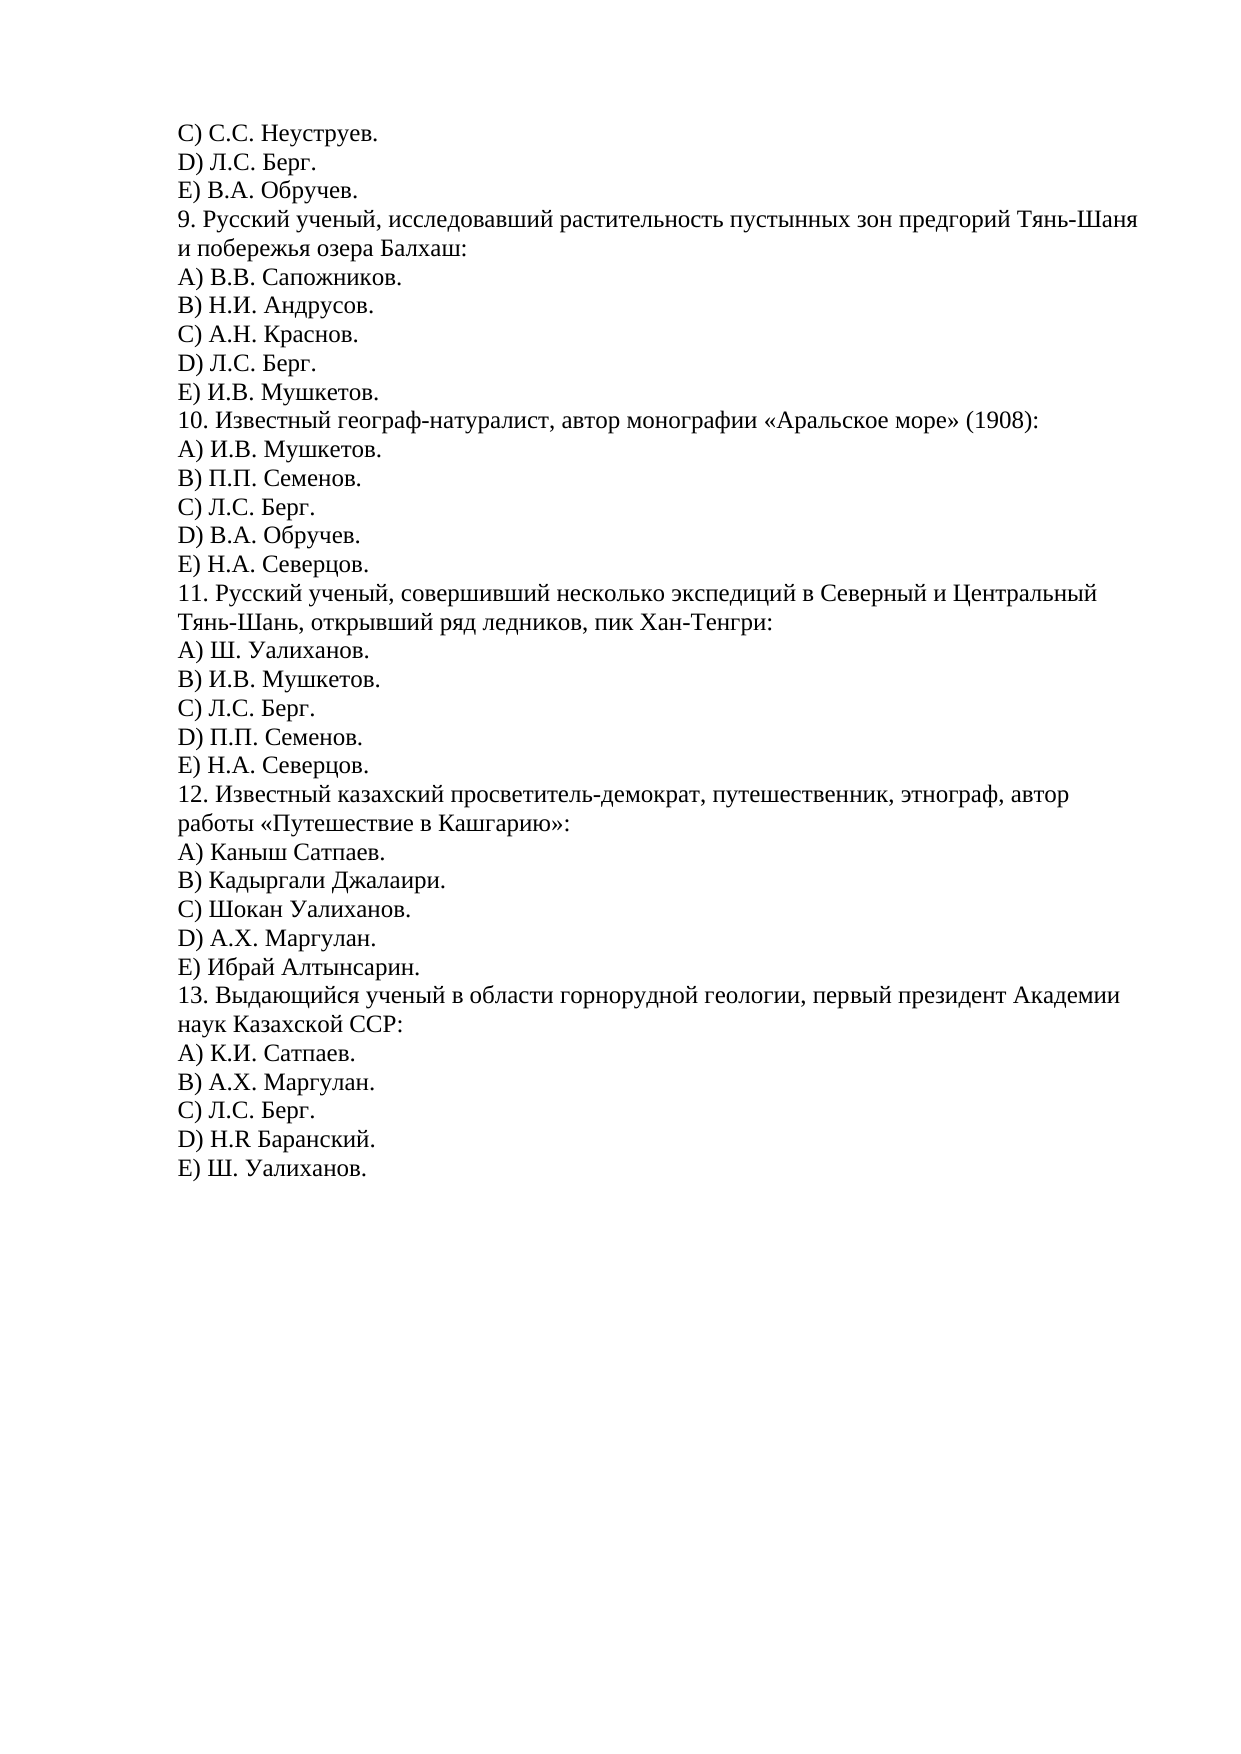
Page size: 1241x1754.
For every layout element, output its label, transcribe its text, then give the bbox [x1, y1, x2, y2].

text B) А.Х. Маргулан. [177, 1067, 1152, 1096]
text D) П.П. Семенов. [177, 722, 1152, 751]
text 12. Известный казахский просветитель-демократ, путешественник, этнограф, автор работы «Путешествие в Кашгарию»: [177, 779, 1152, 837]
text D) H.R Баранский. [177, 1124, 1152, 1153]
text C) Шокан Уалиханов. [177, 894, 1152, 923]
text D) Л.С. Берг. [177, 147, 1152, 176]
text 10. Известный географ-натуралист, автор монографии «Аральское море» (1908): [177, 406, 1152, 434]
text B) Кадыргали Джалаири. [177, 866, 1152, 894]
text 11. Русский ученый, совершивший несколько экспедиций в Северный и Центральный Тянь-Шань, открывший ряд ледников, пик Хан-Тенгри: [177, 578, 1152, 636]
text C) Л.С. Берг. [177, 492, 1152, 521]
text E) Ибрай Алтынсарин. [177, 952, 1152, 981]
text A) Каныш Сатпаев. [177, 837, 1152, 866]
text E) Н.А. Северцов. [177, 751, 1152, 779]
text E) В.А. Обручев. [177, 176, 1152, 204]
text E) Ш. Уалиханов. [177, 1153, 1152, 1182]
text C) Л.С. Берг. [177, 1096, 1152, 1124]
text D) В.А. Обручев. [177, 521, 1152, 549]
text B) Н.И. Андрусов. [177, 291, 1152, 319]
text E) Н.А. Северцов. [177, 549, 1152, 578]
text C) С.С. Неуструев. [177, 118, 1152, 147]
text A) В.В. Сапожников. [177, 262, 1152, 291]
text E) И.В. Мушкетов. [177, 377, 1152, 406]
text 13. Выдающийся ученый в области горнорудной геологии, первый президент Академии наук Казахской ССР: [177, 981, 1152, 1038]
text 9. Русский ученый, исследовавший растительность пустынных зон предгорий Тянь-Шаня и побережья озера Балхаш: [177, 204, 1152, 262]
text A) И.В. Мушкетов. [177, 434, 1152, 463]
text C) Л.С. Берг. [177, 693, 1152, 722]
text A) К.И. Сатпаев. [177, 1038, 1152, 1067]
text D) А.Х. Маргулан. [177, 923, 1152, 952]
text C) А.Н. Краснов. [177, 319, 1152, 348]
text A) Ш. Уалиханов. [177, 636, 1152, 664]
text B) П.П. Семенов. [177, 463, 1152, 492]
text B) И.В. Мушкетов. [177, 664, 1152, 693]
text D) Л.С. Берг. [177, 348, 1152, 377]
